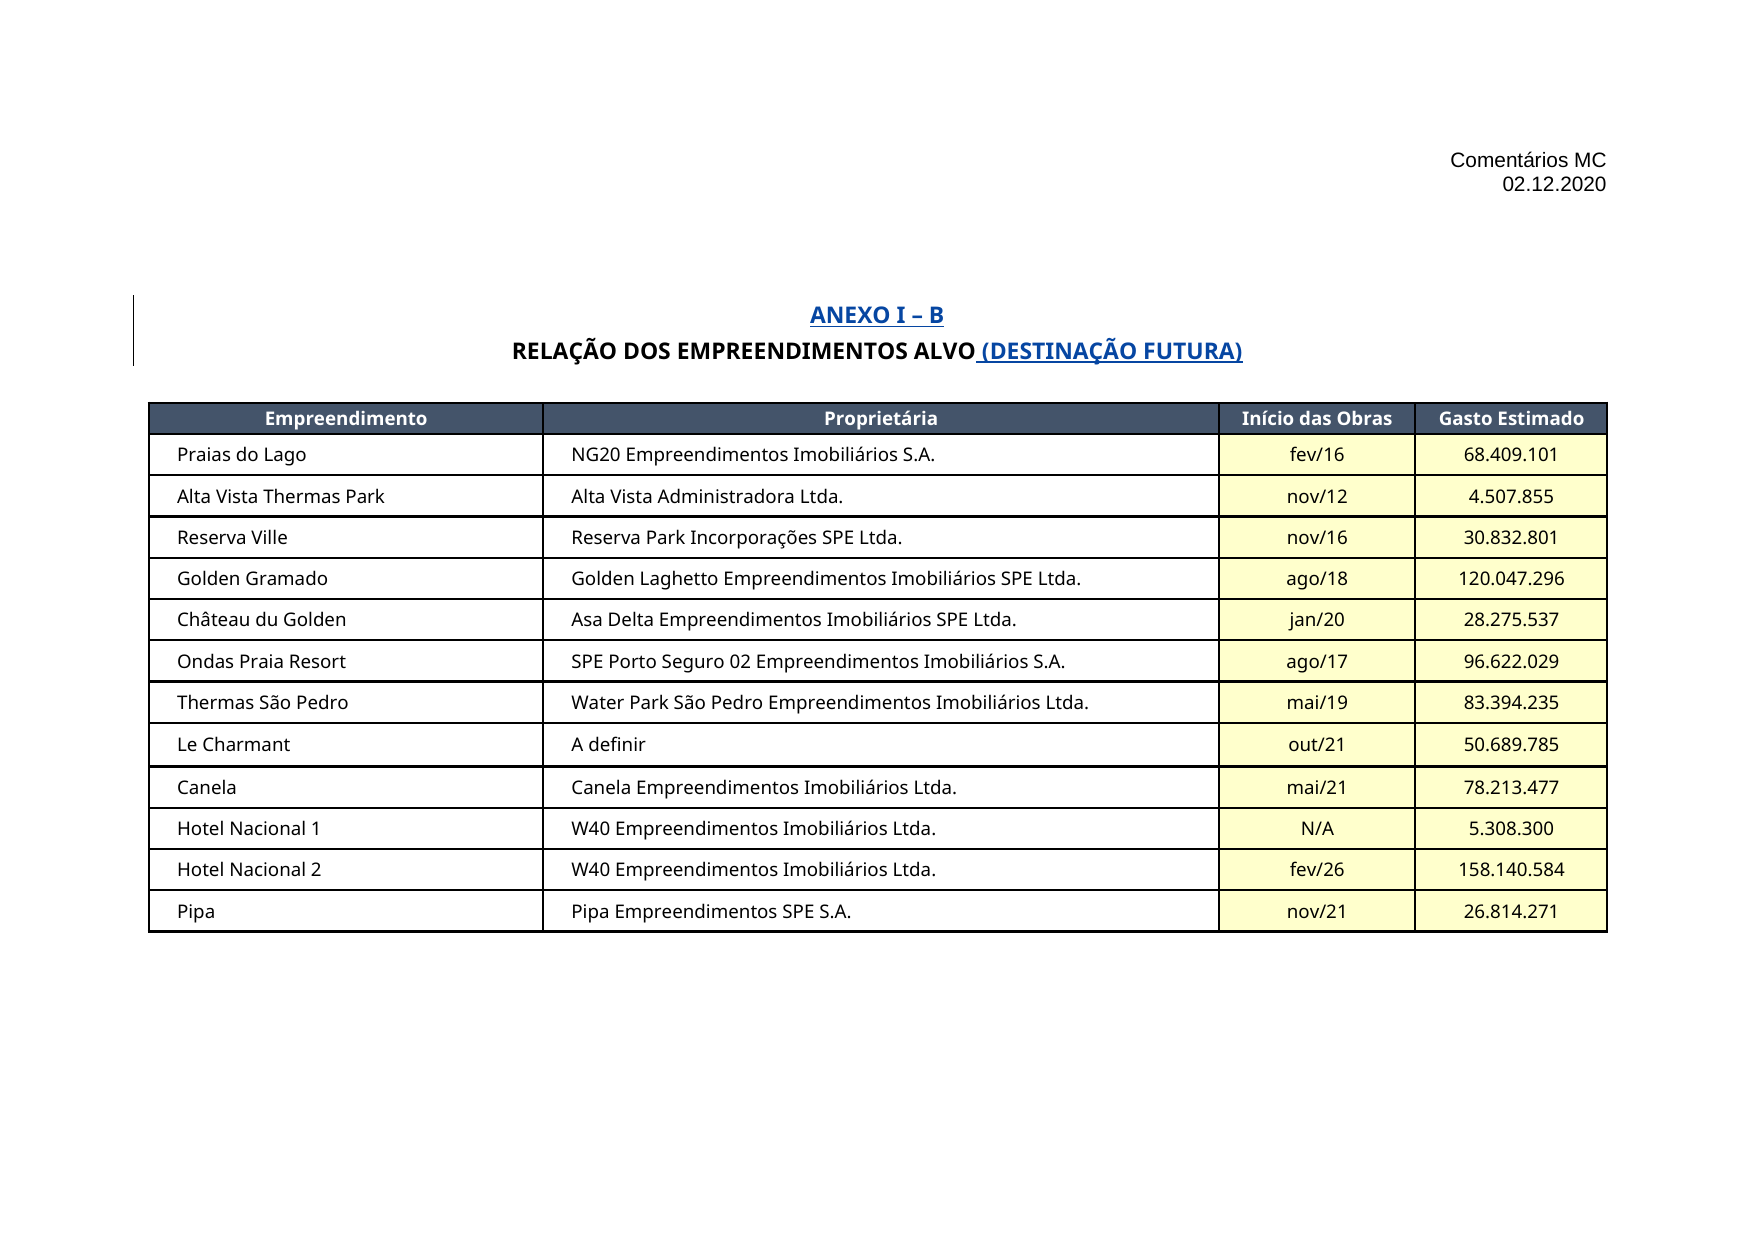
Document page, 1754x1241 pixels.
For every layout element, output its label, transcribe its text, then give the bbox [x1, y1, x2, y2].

table_cell Canela Empreendimentos Imobiliários Ltda. [544, 768, 1218, 807]
table_header Gasto Estimado [1416, 404, 1606, 433]
table_cell out/21 [1220, 724, 1414, 765]
table_cell Water Park São Pedro Empreendimentos Imobiliários Ltda. [544, 683, 1218, 722]
table_cell Asa Delta Empreendimentos Imobiliários SPE Ltda. [544, 600, 1218, 639]
table_header Início das Obras [1220, 404, 1414, 433]
table_cell Reserva Park Incorporações SPE Ltda. [544, 518, 1218, 557]
table_cell 96.622.029 [1416, 641, 1606, 680]
table_cell SPE Porto Seguro 02 Empreendimentos Imobiliários S.A. [544, 641, 1218, 680]
table_cell fev/16 [1220, 435, 1414, 474]
table_cell Praias do Lago [150, 435, 542, 474]
table_header Proprietária [544, 404, 1218, 433]
table_cell Château du Golden [150, 600, 542, 639]
table_cell ago/17 [1220, 641, 1414, 680]
table_cell nov/21 [1220, 891, 1414, 930]
table_cell W40 Empreendimentos Imobiliários Ltda. [544, 809, 1218, 848]
table_cell Le Charmant [150, 724, 542, 765]
table_cell Pipa [150, 891, 542, 930]
table_cell jan/20 [1220, 600, 1414, 639]
table_cell Reserva Ville [150, 518, 542, 557]
table_cell 5.308.300 [1416, 809, 1606, 848]
text RELAÇÃO DOS EMPREENDIMENTOS ALVO [148, 331, 1606, 366]
table_cell Alta Vista Thermas Park [150, 476, 542, 515]
table_cell Ondas Praia Resort [150, 641, 542, 680]
table_cell 50.689.785 [1416, 724, 1606, 765]
table_cell 78.213.477 [1416, 768, 1606, 807]
table_cell Golden Gramado [150, 559, 542, 598]
table_cell 68.409.101 [1416, 435, 1606, 474]
table_cell 28.275.537 [1416, 600, 1606, 639]
table_cell 4.507.855 [1416, 476, 1606, 515]
table_cell W40 Empreendimentos Imobiliários Ltda. [544, 850, 1218, 889]
table_cell Hotel Nacional 2 [150, 850, 542, 889]
table_cell NG20 Empreendimentos Imobiliários S.A. [544, 435, 1218, 474]
table_cell 30.832.801 [1416, 518, 1606, 557]
table_cell A definir [544, 724, 1218, 765]
table_cell 26.814.271 [1416, 891, 1606, 930]
table_cell nov/16 [1220, 518, 1414, 557]
table_cell fev/26 [1220, 850, 1414, 889]
table_cell Canela [150, 768, 542, 807]
table_cell Hotel Nacional 1 [150, 809, 542, 848]
table_cell nov/12 [1220, 476, 1414, 515]
table_cell Pipa Empreendimentos SPE S.A. [544, 891, 1218, 930]
table_cell Alta Vista Administradora Ltda. [544, 476, 1218, 515]
table_cell 158.140.584 [1416, 850, 1606, 889]
table_cell 83.394.235 [1416, 683, 1606, 722]
table_cell 120.047.296 [1416, 559, 1606, 598]
table_cell mai/21 [1220, 768, 1414, 807]
table_cell Golden Laghetto Empreendimentos Imobiliários SPE Ltda. [544, 559, 1218, 598]
table_cell ago/18 [1220, 559, 1414, 598]
table_cell N/A [1220, 809, 1414, 848]
table_cell mai/19 [1220, 683, 1414, 722]
table_cell Thermas São Pedro [150, 683, 542, 722]
table_header Empreendimento [150, 404, 542, 433]
